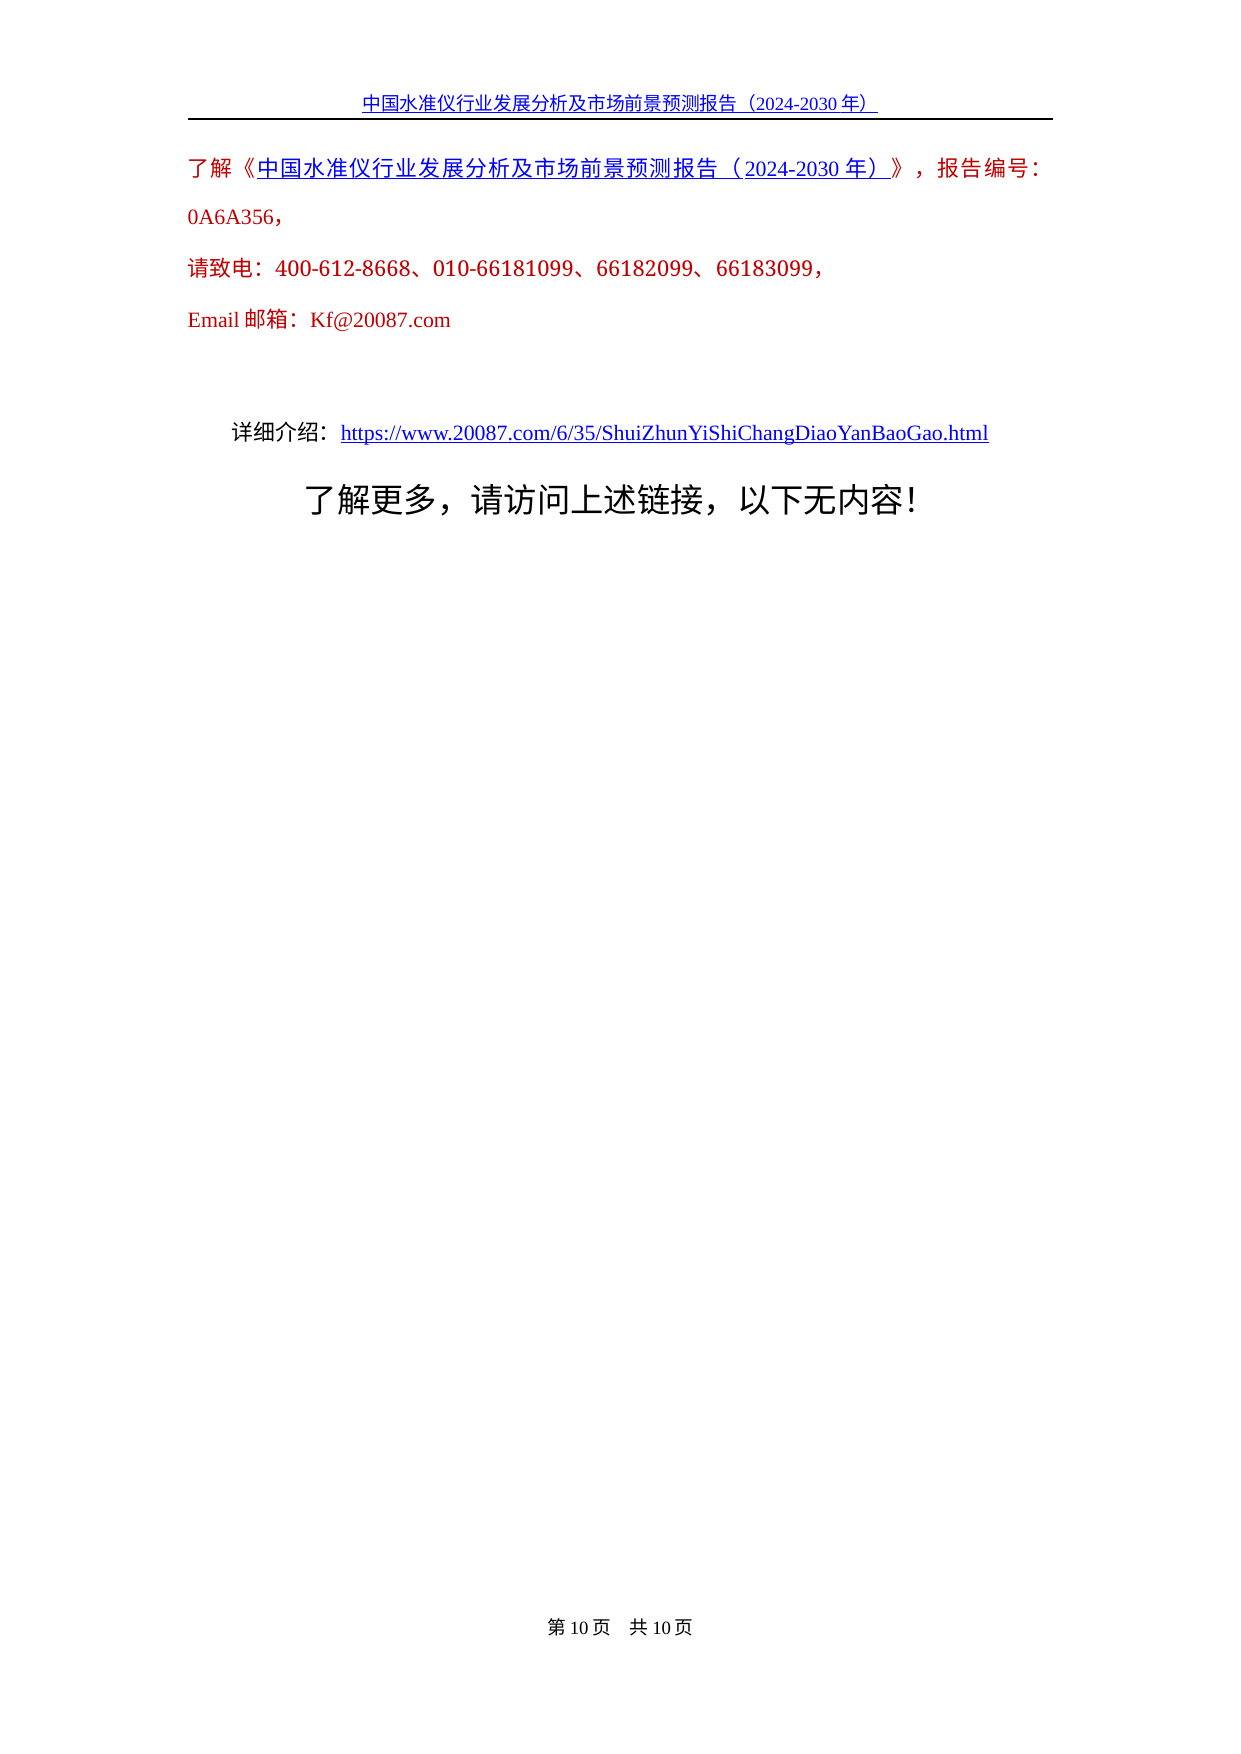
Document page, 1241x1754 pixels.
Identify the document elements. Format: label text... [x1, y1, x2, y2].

text Email邮箱：Kf@20087.com [187, 302, 1053, 334]
text 详细介绍：https://www.20087.com/6/35/ShuiZhunYiShiChangDiaoYanBaoGao.html [187, 415, 1053, 447]
title 了解更多，请访问上述链接，以下无内容！ [187, 465, 1053, 530]
text 请致电：400-612-8668、010-66181099、66182099、66183099， [187, 251, 1053, 283]
text 了解《中国水准仪行业发展分析及市场前景预测报告（2024-2030年）》，报告编号：0A6A356， [187, 150, 1053, 231]
